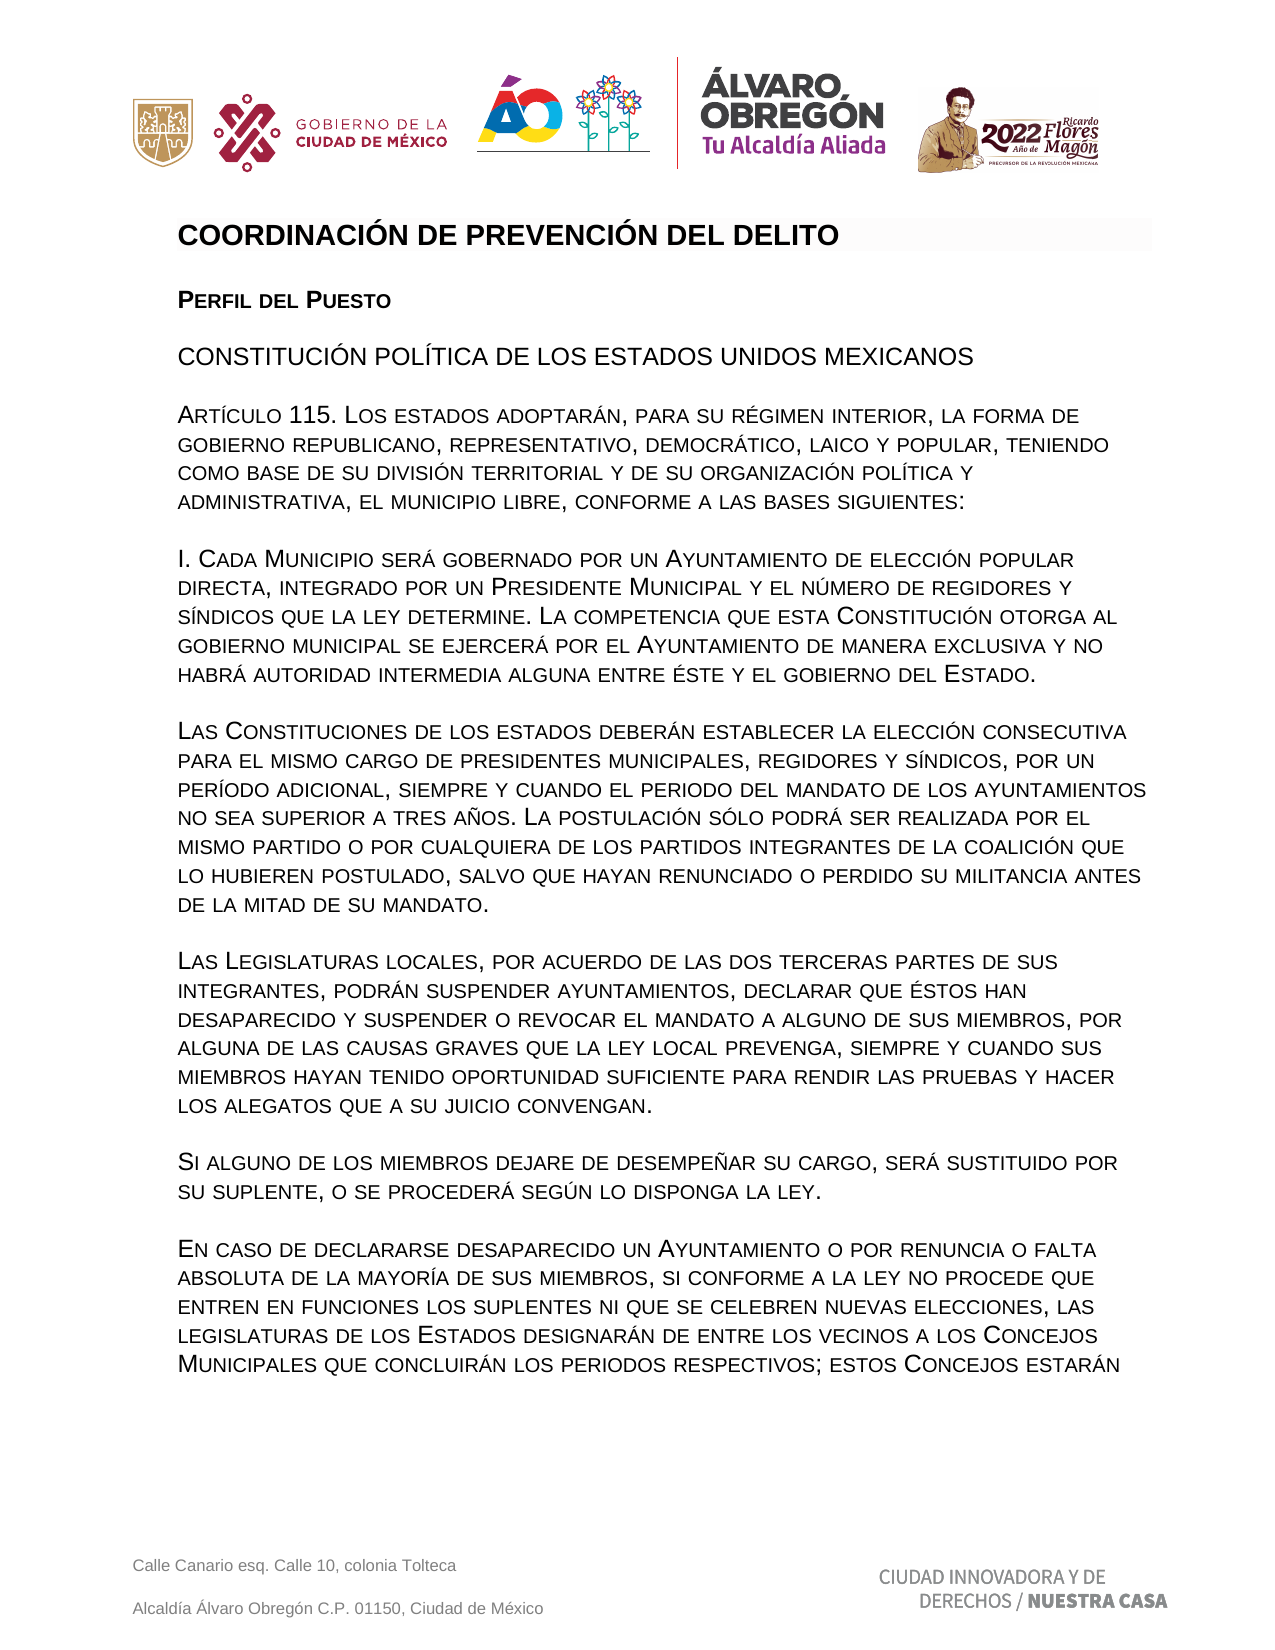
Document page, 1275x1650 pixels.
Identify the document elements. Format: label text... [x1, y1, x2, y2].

text CONSTITUCIÓN POLÍTICA DE LOS ESTADOS UNIDOS MEXICANOS [177, 342, 1152, 371]
text Perfil del Puesto [177, 251, 1152, 314]
text I. Cada Municipio será gobernado por un Ayuntamiento de elección popular directa, integrado por un Presidente Municipal y el número de regidores y síndicos que la ley determine. La competencia que esta Constitución otorga al gobierno municipal se ejercerá por el Ayuntamiento de manera exclusiva y no habrá autoridad intermedia alguna entre éste y el gobierno del Estado. [177, 544, 1152, 687]
text coordinación de prevención del delito [177, 218, 1152, 251]
picture [873, 1560, 1178, 1622]
text Si alguno de los miembros dejare de desempeñar su cargo, será sustituido por su suplente, o se procederá según lo disponga la ley. [177, 1147, 1152, 1205]
text Las Legislaturas locales, por acuerdo de las dos terceras partes de sus integrantes, podrán suspender ayuntamientos, declarar que éstos han desaparecido y suspender o revocar el mandato a alguno de sus miembros, por alguna de las causas graves que la ley local prevenga, siempre y cuando sus miembros hayan tenido oportunidad suficiente para rendir las pruebas y hacer los alegatos que a su juicio convengan. [177, 946, 1152, 1119]
text Las Constituciones de los estados deberán establecer la elección consecutiva para el mismo cargo de presidentes municipales, regidores y síndicos, por un período adicional, siempre y cuando el periodo del mandato de los ayuntamientos no sea superior a tres años. La postulación sólo podrá ser realizada por el mismo partido o por cualquiera de los partidos integrantes de la coalición que lo hubieren postulado, salvo que hayan renunciado o perdido su militancia antes de la mitad de su mandato. [177, 716, 1152, 917]
text Artículo 115. Los estados adoptarán, para su régimen interior, la forma de gobierno republicano, representativo, democrático, laico y popular, teniendo como base de su división territorial y de su organización política y administrativa, el municipio libre, conforme a las bases siguientes: [177, 400, 1152, 515]
text En caso de declararse desaparecido un Ayuntamiento o por renuncia o falta absoluta de la mayoría de sus miembros, si conforme a la ley no procede que entren en funciones los suplentes ni que se celebren nuevas elecciones, las legislaturas de los Estados designarán de entre los vecinos a los Concejos Municipales que concluirán los periodos respectivos; estos Concejos estarán [177, 1234, 1152, 1377]
